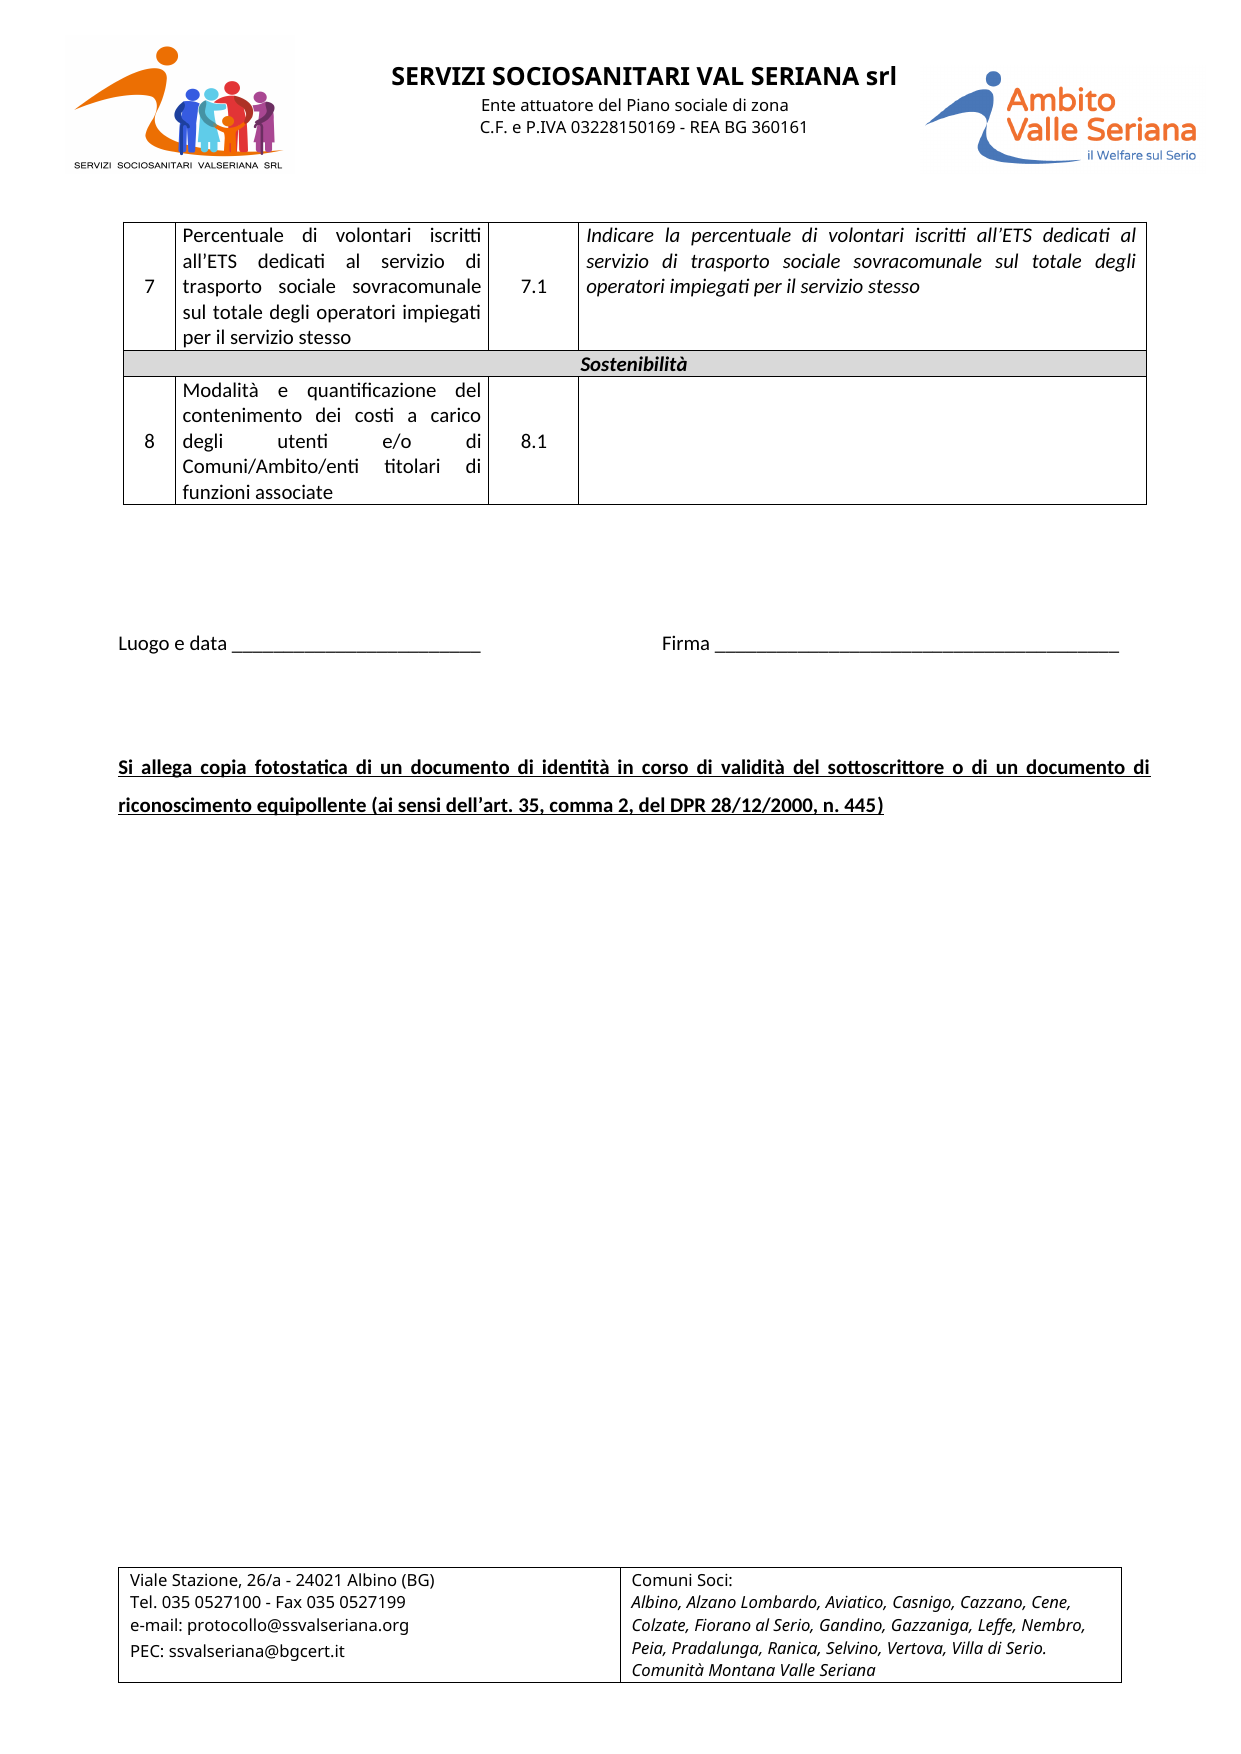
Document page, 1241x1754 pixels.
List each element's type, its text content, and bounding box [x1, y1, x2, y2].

table_cell [579, 377, 1146, 504]
table_cell Percentuale di volontari iscritti all’ETS dedicati al servizio di trasporto sociale sovracomunale sul totale degli operatori impiegati per il servizio stesso [176, 223, 488, 350]
text Si allega copia fotostatica di un documento di identità in corso di validità del sottoscrittore o di un documento di riconoscimento equipollente (ai sensi dell’art. 35, comma 2, del DPR 28/12/2000, n. 445) [118, 754, 1152, 818]
table_cell 8 [124, 377, 175, 504]
table_cell 7.1 [489, 223, 578, 350]
picture [65, 35, 295, 174]
table_cell 8.1 [489, 377, 578, 504]
table_cell Sostenibilità [124, 351, 1146, 376]
table_cell 7 [124, 223, 175, 350]
table_cell Modalità e quantificazione del contenimento dei costi a carico degli utenti e/o di Comuni/Ambito/enti titolari di funzioni associate [176, 377, 488, 504]
table_cell Indicare la percentuale di volontari iscritti all’ETS dedicati al servizio di trasporto sociale sovracomunale sul totale degli operatori impiegati per il servizio stesso [579, 223, 1146, 350]
picture [920, 65, 1206, 174]
text Luogo e data ________________________ Firma _______________________________________ [118, 630, 1152, 655]
